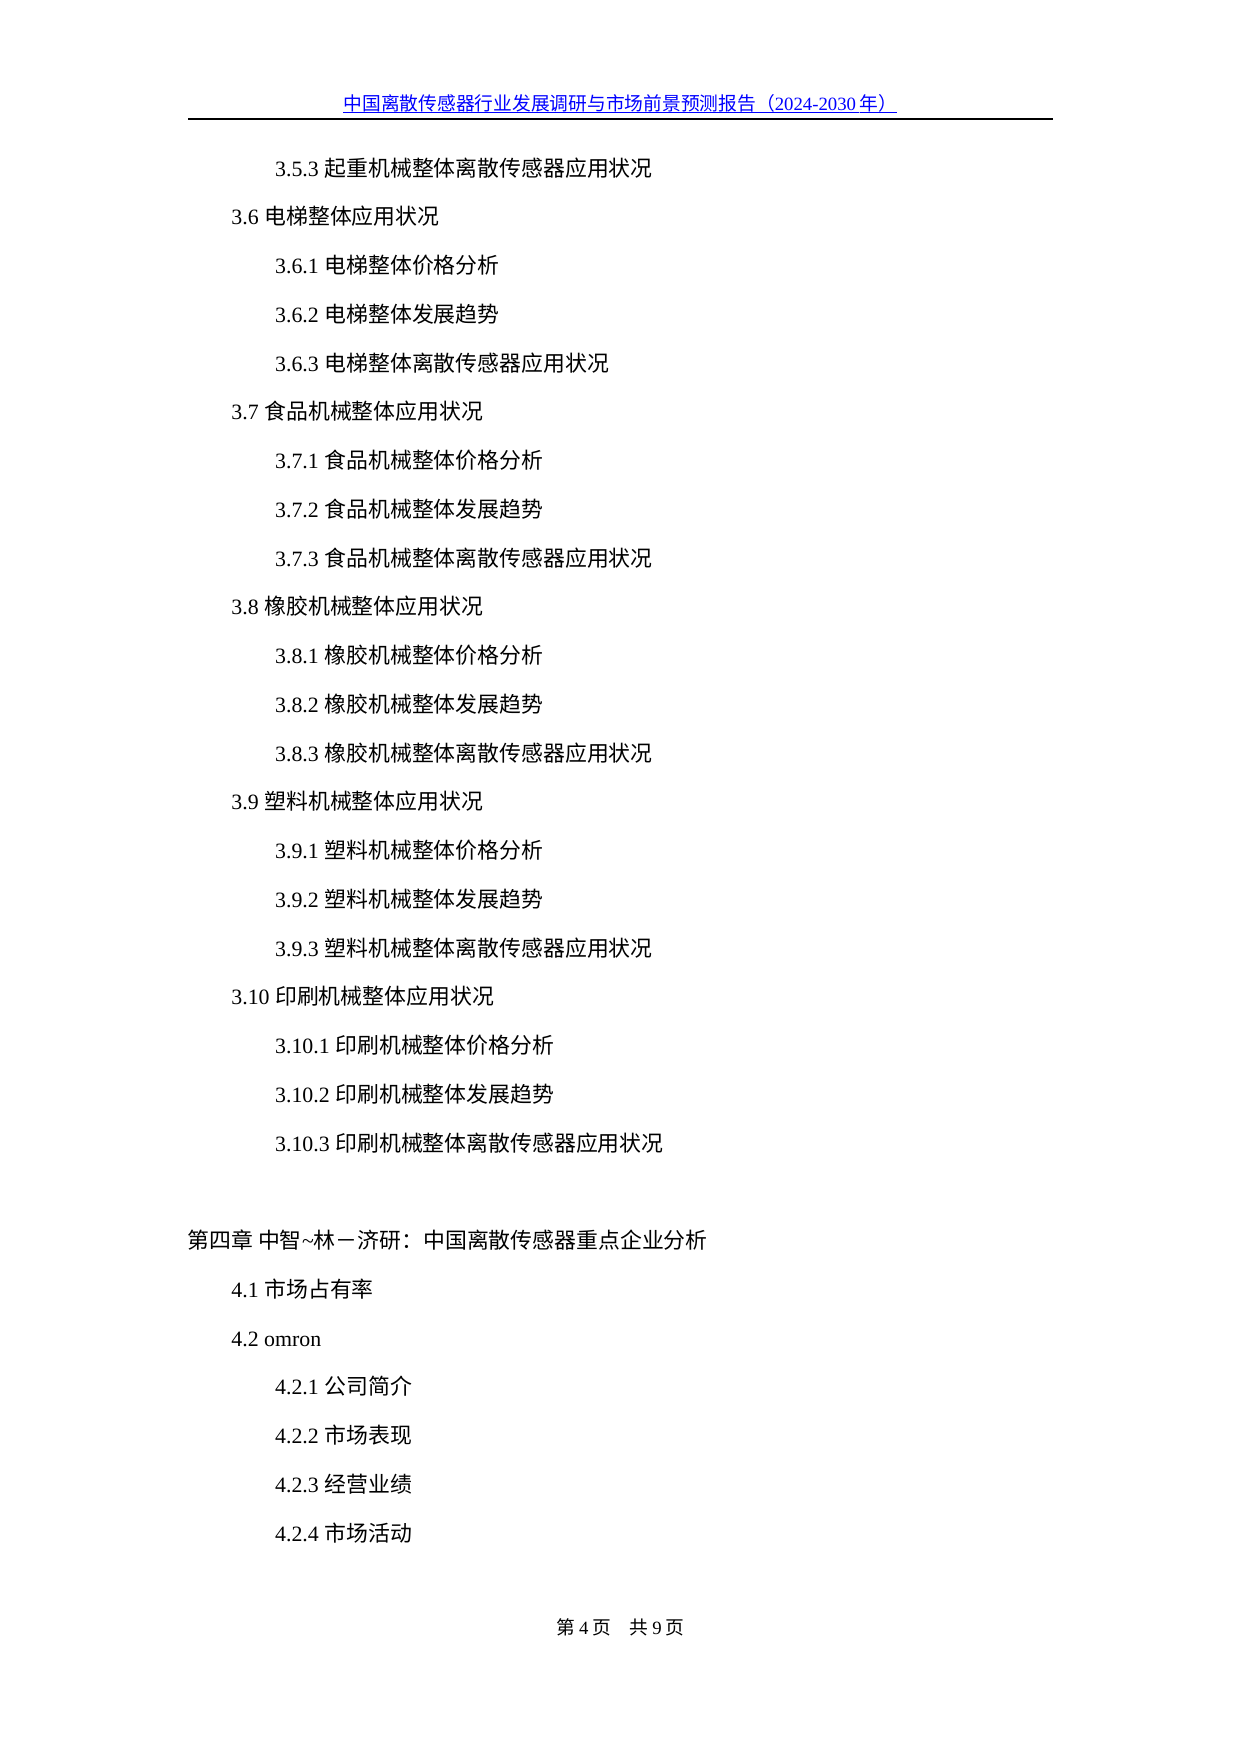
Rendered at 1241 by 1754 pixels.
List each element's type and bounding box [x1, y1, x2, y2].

text [187, 150, 1053, 1548]
